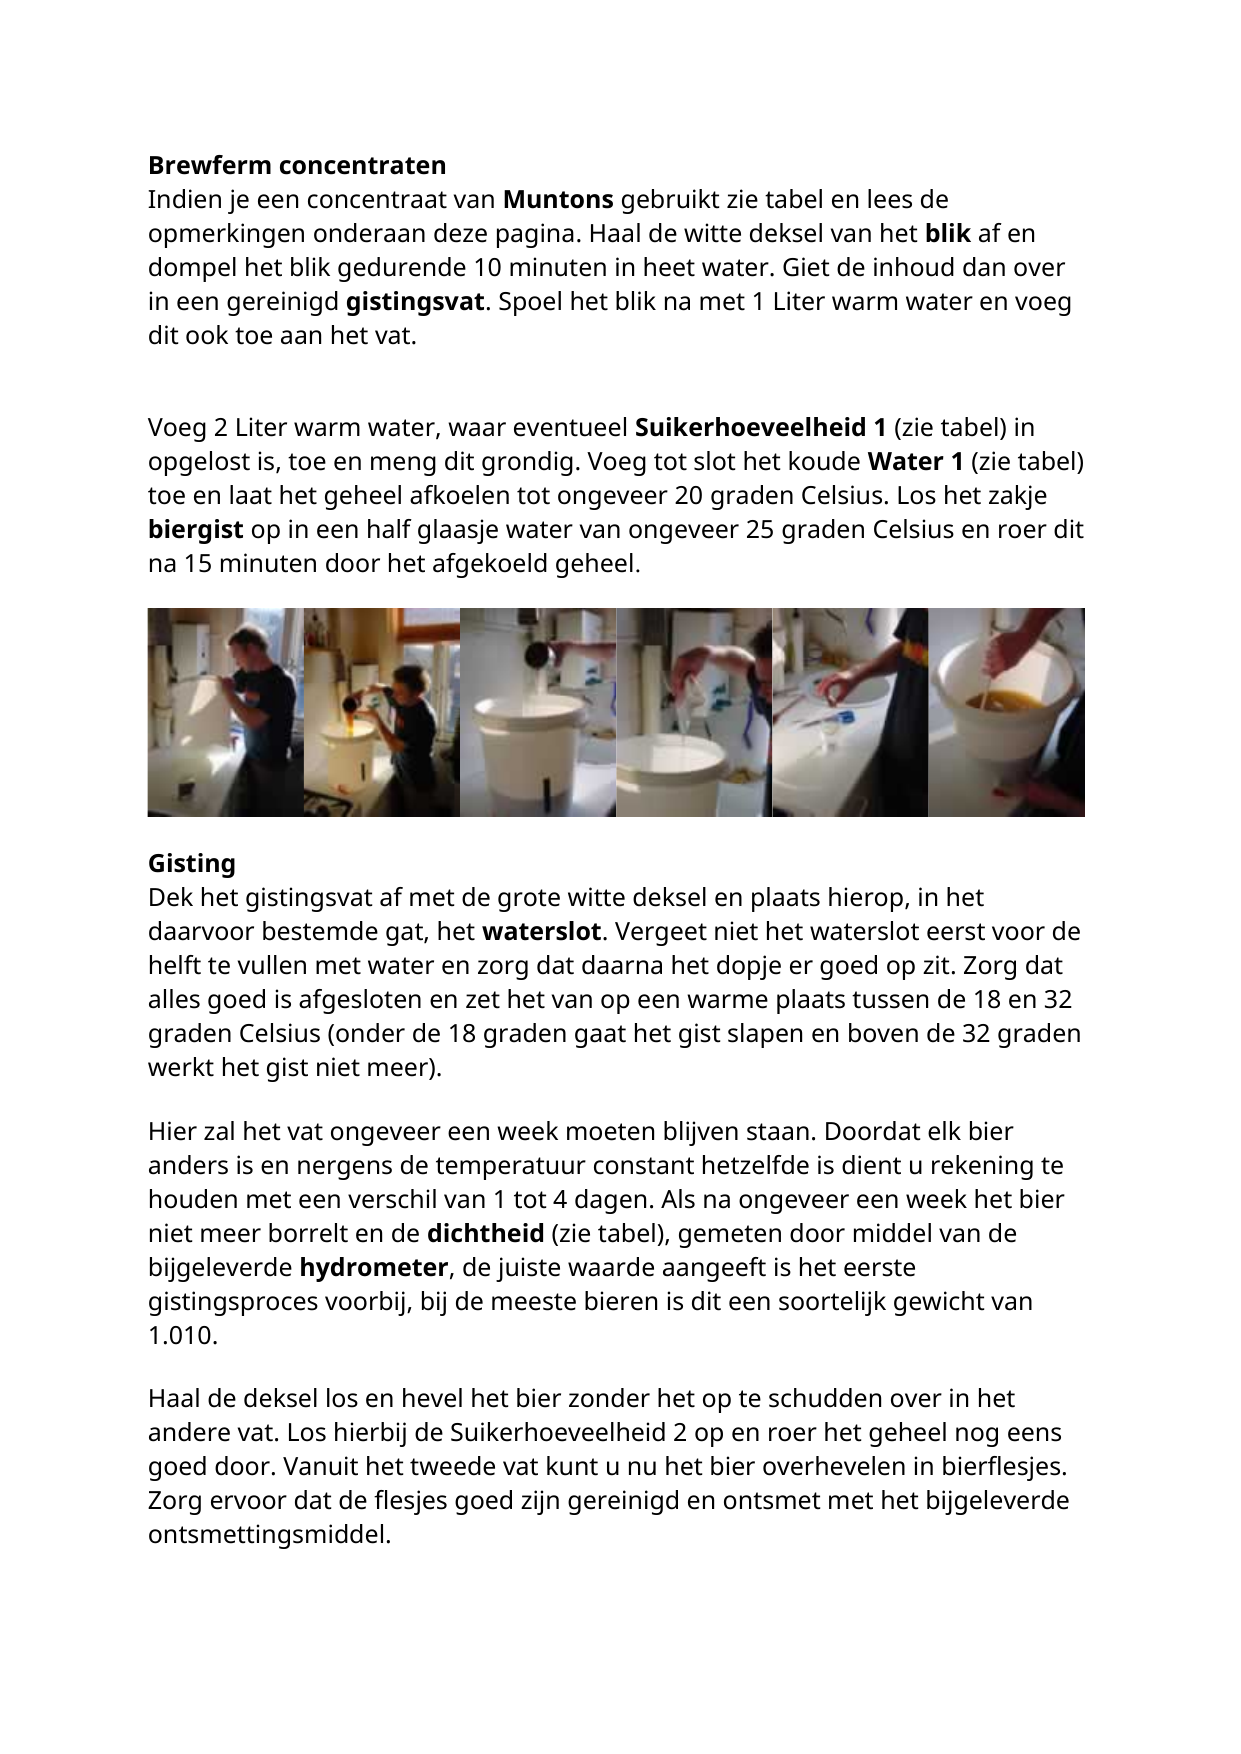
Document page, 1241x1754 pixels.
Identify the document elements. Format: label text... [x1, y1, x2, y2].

text Hier zal het vat ongeveer een week moeten blijven staan. Doordat elk bier anders is en nergens de temperatuur constant hetzelfde is dient u rekening te houden met een verschil van 1 tot 4 dagen. Als na ongeveer een week het bier niet meer borrelt en de dichtheid (zie tabel), gemeten door middel van de bijgeleverde hydrometer, de juiste waarde aangeeft is het eerste gistingsproces voorbij, bij de meeste bieren is dit een soortelijk gewicht van 1.010. [148, 1113, 1093, 1352]
picture [147, 608, 1085, 817]
text Gisting Dek het gistingsvat af met de grote witte deksel en plaats hierop, in het daarvoor bestemde gat, het waterslot. Vergeet niet het waterslot eerst voor de helft te vullen met water en zorg dat daarna het dopje er goed op zit. Zorg dat alles goed is afgesloten en zet het van op een warme plaats tussen de 18 en 32 graden Celsius (onder de 18 graden gaat het gist slapen en boven de 32 graden werkt het gist niet meer). [148, 846, 1093, 1084]
text Voeg 2 Liter warm water, waar eventueel Suikerhoeveelheid 1 (zie tabel) in opgelost is, toe en meng dit grondig. Voeg tot slot het koude Water 1 (zie tabel) toe en laat het geheel afkoelen tot ongeveer 20 graden Celsius. Los het zakje biergist op in een half glaasje water van ongeveer 25 graden Celsius en roer dit na 15 minuten door het afgekoeld geheel. [148, 409, 1093, 579]
text Haal de deksel los en hevel het bier zonder het op te schudden over in het andere vat. Los hierbij de Suikerhoeveelheid 2 op en roer het geheel nog eens goed door. Vanuit het tweede vat kunt u nu het bier overhevelen in bierflesjes. Zorg ervoor dat de flesjes goed zijn gereinigd en ontsmet met het bijgeleverde ontsmettingsmiddel. [148, 1381, 1093, 1551]
text Brewferm concentraten Indien je een concentraat van Muntons gebruikt zie tabel en lees de opmerkingen onderaan deze pagina. Haal de witte deksel van het blik af en dompel het blik gedurende 10 minuten in heet water. Giet de inhoud dan over in een gereinigd gistingsvat. Spoel het blik na met 1 Liter warm water en voeg dit ook toe aan het vat. [148, 148, 1093, 380]
